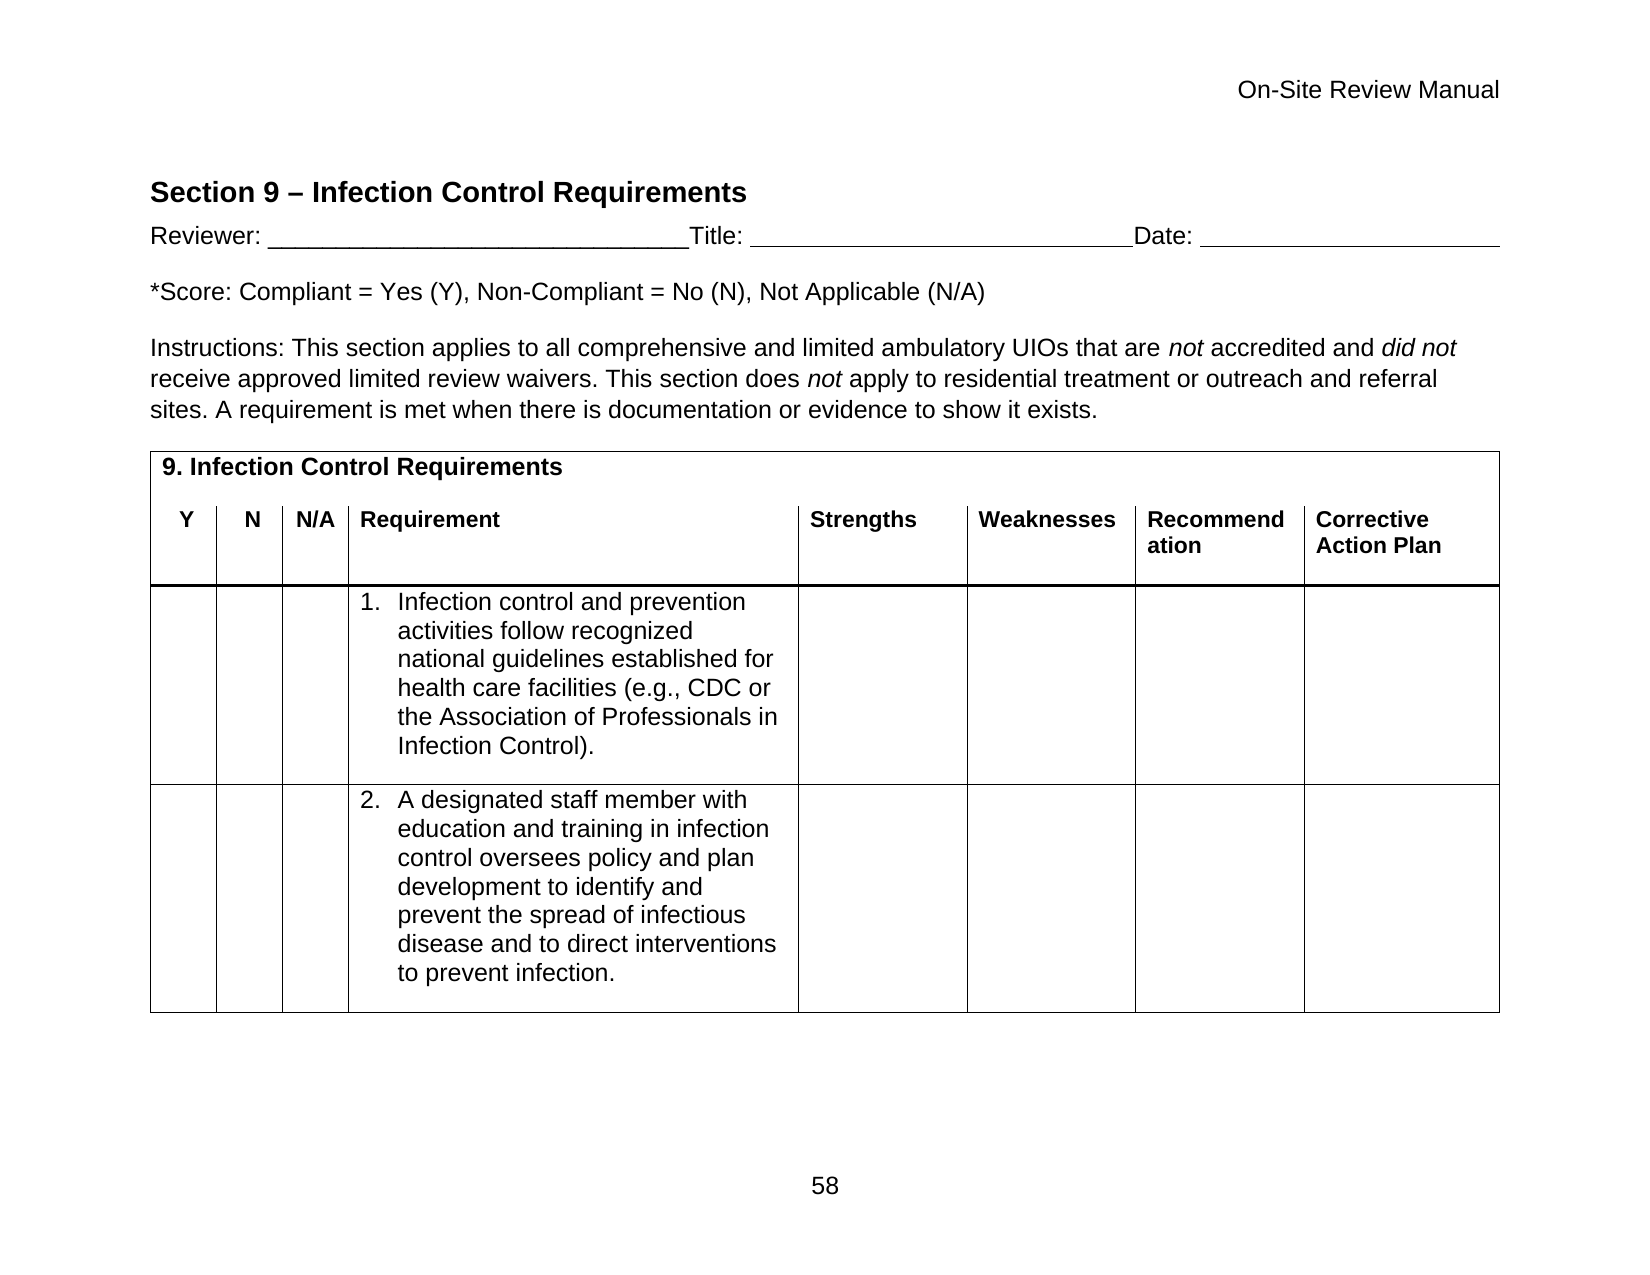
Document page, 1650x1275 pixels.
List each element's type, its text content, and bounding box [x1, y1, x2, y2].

table_cell [1136, 587, 1304, 784]
table_cell Infection control and prevention activities follow recognized national guidelines established for health care facilities (e.g., CDC or the Association of Professionals in Infection Control). [349, 587, 798, 784]
table_cell A designated staff member with education and training in infection control oversees policy and plan development to identify and prevent the spread of infectious disease and to direct interventions to prevent infection. [349, 785, 798, 1012]
table_cell [151, 587, 216, 784]
subtitle Section 9 – Infection Control Requirements [150, 175, 1500, 208]
table_cell [1305, 587, 1499, 784]
table_cell N/A [283, 506, 348, 584]
table_cell N [217, 506, 282, 584]
table_cell [799, 587, 967, 784]
table_cell [968, 587, 1135, 784]
text *Score: Compliant = Yes (Y), Non-Compliant = No (N), Not Applicable (N/A) [150, 277, 1500, 306]
table_cell [217, 785, 282, 1012]
table_cell [217, 587, 282, 784]
text Instructions: This section applies to all comprehensive and limited ambulatory UIOs that are not accredited and did not receive approved limited review waivers. This section does not apply to residential treatment or outreach and referral sites. A requirement is met when there is documentation or evidence to show it exists. [150, 333, 1500, 424]
table_cell [283, 785, 348, 1012]
table_cell Y [151, 506, 216, 584]
table_cell [1136, 785, 1304, 1012]
table_cell Strengths [799, 506, 967, 584]
table_cell Weaknesses [968, 506, 1135, 584]
table_cell [1305, 785, 1499, 1012]
table_cell [151, 785, 216, 1012]
table_header 9. Infection Control Requirements [151, 452, 1499, 506]
table_cell [799, 785, 967, 1012]
table_cell [968, 785, 1135, 1012]
table_cell Requirement [349, 506, 798, 584]
table_cell Corrective Action Plan [1305, 506, 1499, 584]
table_cell Recommendation [1136, 506, 1304, 584]
table_cell [283, 587, 348, 784]
text Reviewer: Title: Date: [150, 221, 1500, 250]
